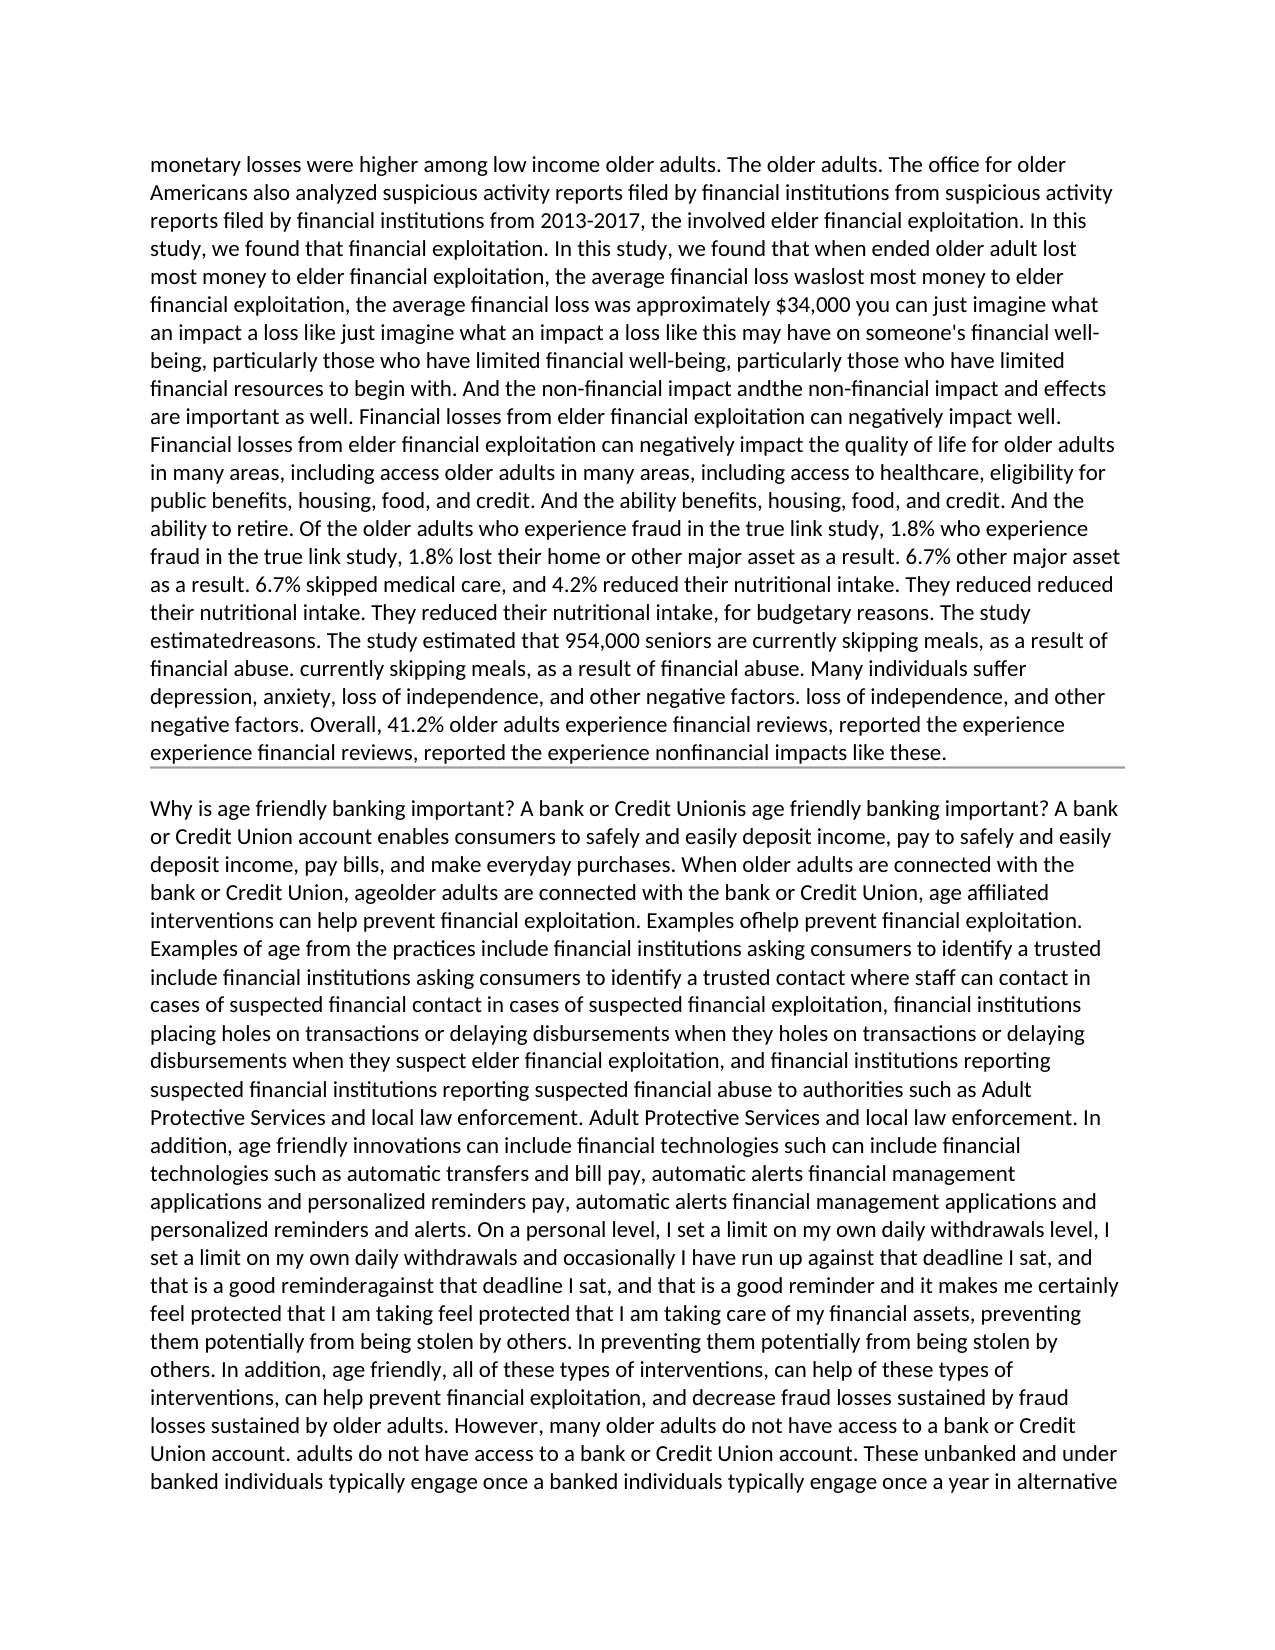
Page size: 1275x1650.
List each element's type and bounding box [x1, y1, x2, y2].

text [150, 150, 1125, 766]
text [150, 794, 1125, 1495]
